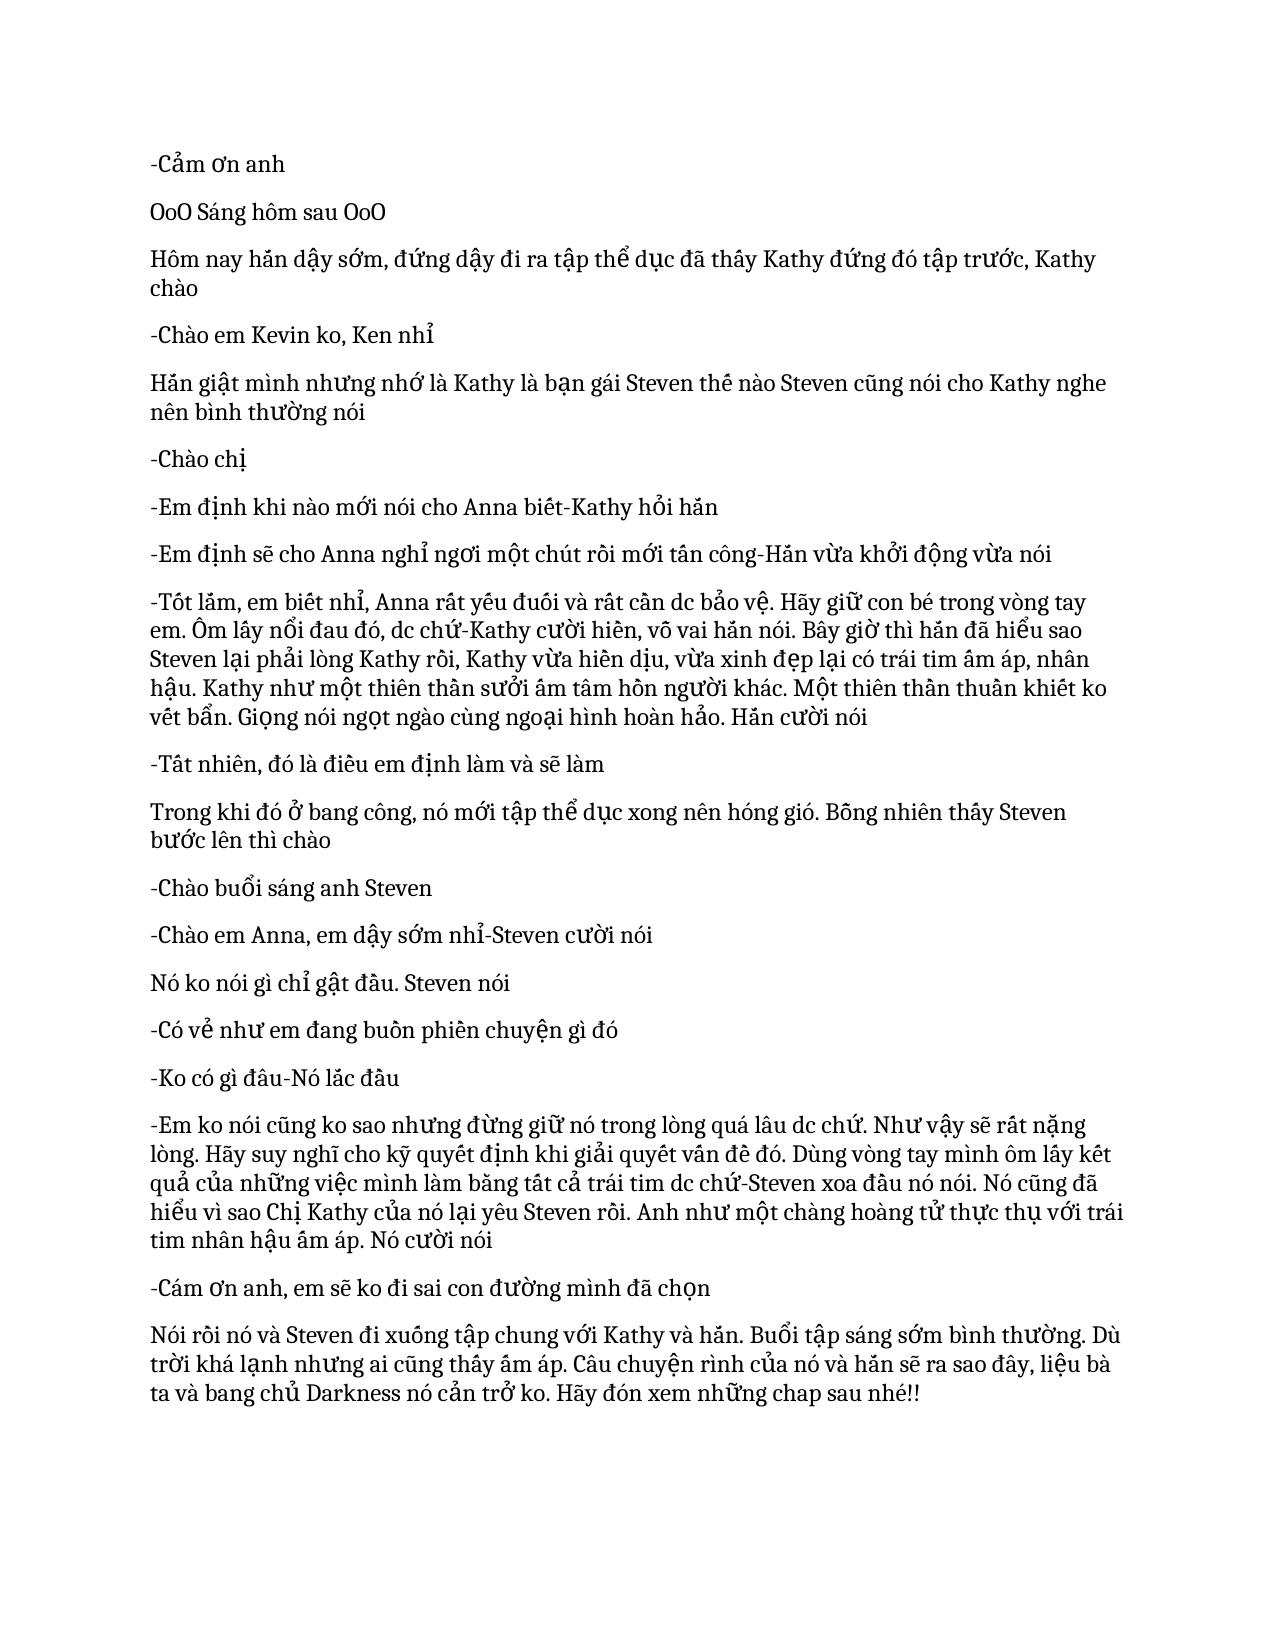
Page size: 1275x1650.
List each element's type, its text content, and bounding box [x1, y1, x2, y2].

text -Cám ơn anh, em sẽ ko đi sai con đường mình đã chọn [150, 1274, 1125, 1302]
text -Chào buổi sáng anh Steven [150, 874, 1125, 902]
text Trong khi đó ở bang công, nó mới tập thể dục xong nên hóng gió. Bỗng nhiên thấy Steven bước lên thì chào [150, 797, 1125, 855]
text -Tất nhiên, đó là điều em định làm và sẽ làm [150, 750, 1125, 779]
text -Chào chị [150, 445, 1125, 474]
text -Em định sẽ cho Anna nghỉ ngơi một chút rồi mới tấn công-Hắn vừa khởi động vừa nói [150, 540, 1125, 569]
text -Tốt lắm, em biết nhỉ, Anna rất yếu đuối và rất cần dc bảo vệ. Hãy giữ con bé trong vòng tay em. Ôm lấy nổi đau đó, dc chứ-Kathy cười hiền, vỗ vai hắn nói. Bây giờ thì hắn đã hiểu sao Steven lại phải lòng Kathy rồi, Kathy vừa hiền dịu, vừa xinh đẹp lại có trái tim ấm áp, nhân hậu. Kathy như một thiên thần sưởi ấm tâm hồn người khác. Một thiên thần thuần khiết ko vết bẩn. Giọng nói ngọt ngào cùng ngoại hình hoàn hảo. Hắn cười nói [150, 587, 1125, 731]
text Hắn giật mình nhưng nhớ là Kathy là bạn gái Steven thế nào Steven cũng nói cho Kathy nghe nên bình thường nói [150, 369, 1125, 426]
text -Cảm ơn anh [150, 150, 1125, 179]
text -Chào em Kevin ko, Ken nhỉ [150, 321, 1125, 350]
text -Em ko nói cũng ko sao nhưng đừng giữ nó trong lòng quá lâu dc chứ. Như vậy sẽ rất nặng lòng. Hãy suy nghĩ cho kỹ quyết định khi giải quyết vấn đề đó. Dùng vòng tay mình ôm lấy kết quả của những việc mình làm bằng tất cả trái tim dc chứ-Steven xoa đầu nó nói. Nó cũng đã hiểu vì sao Chị Kathy của nó lại yêu Steven rồi. Anh như một chàng hoàng tử thực thụ với trái tim nhân hậu ấm áp. Nó cười nói [150, 1111, 1125, 1255]
text Hôm nay hắn dậy sớm, đứng dậy đi ra tập thể dục đã thấy Kathy đứng đó tập trước, Kathy chào [150, 245, 1125, 302]
text Nó ko nói gì chỉ gật đầu. Steven nói [150, 969, 1125, 997]
text -Chào em Anna, em dậy sớm nhỉ-Steven cười nói [150, 921, 1125, 950]
text -Em định khi nào mới nói cho Anna biết-Kathy hỏi hắn [150, 492, 1125, 521]
text Nói rồi nó và Steven đi xuống tập chung với Kathy và hắn. Buổi tập sáng sớm bình thường. Dù trời khá lạnh nhưng ai cũng thấy ấm áp. Câu chuyện rình của nó và hắn sẽ ra sao đây, liệu bà ta và bang chủ Darkness nó cản trở ko. Hãy đón xem những chap sau nhé!! [150, 1321, 1125, 1465]
text OoO Sáng hôm sau OoO [150, 197, 1125, 226]
text -Có vẻ như em đang buồn phiền chuyện gì đó [150, 1016, 1125, 1045]
text -Ko có gì đâu-Nó lắc đầu [150, 1064, 1125, 1092]
